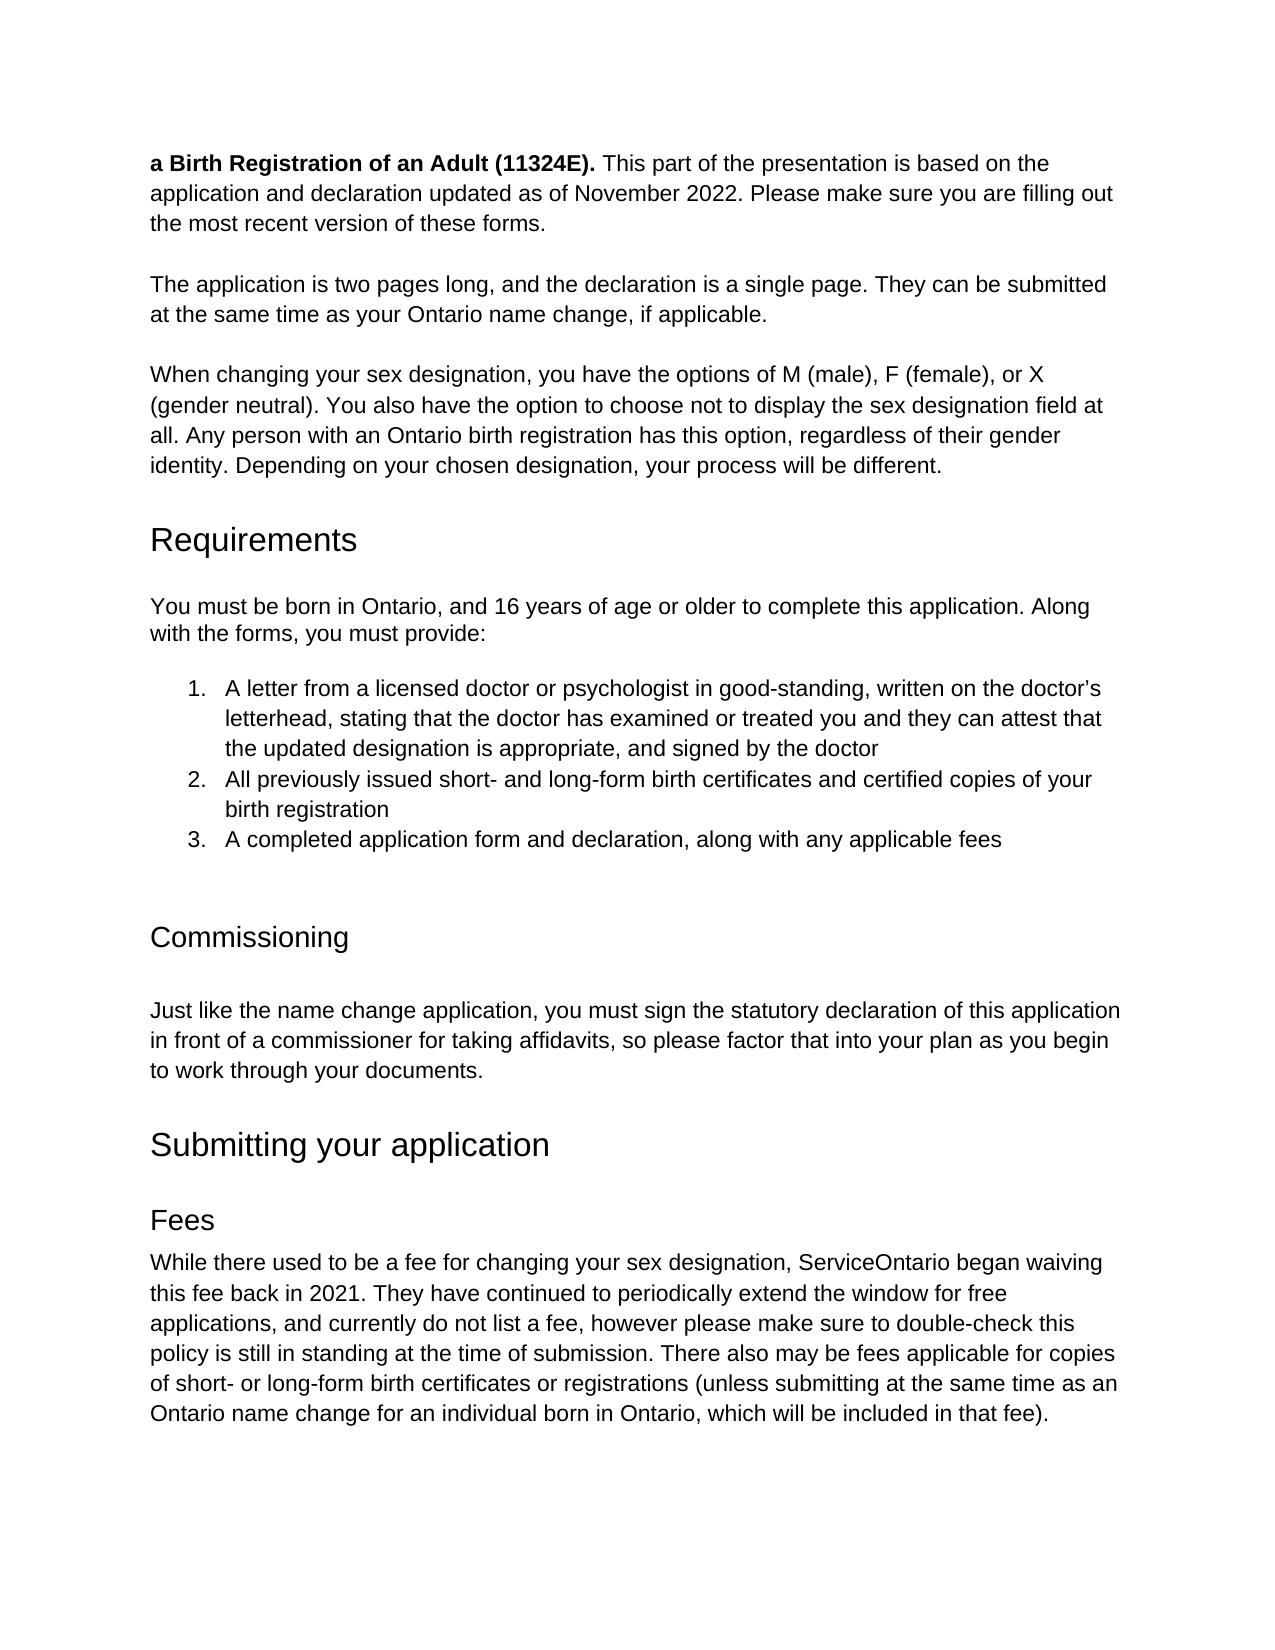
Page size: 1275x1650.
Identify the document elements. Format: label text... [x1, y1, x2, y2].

list A completed application form and declaration, along with any applicable fees [187, 826, 1125, 852]
list All previously issued short- and long-form birth certificates and certified copies of your birth registration [187, 766, 1125, 822]
list A letter from a licensed doctor or psychologist in good-standing, written on the doctor’s letterhead, stating that the doctor has examined or treated you and they can attest that the updated designation is appropriate, and signed by the doctor [187, 675, 1125, 762]
text You must be born in Ontario, and 16 years of age or older to complete this application. Along with the forms, you must provide: [150, 593, 1125, 646]
subtitle Commissioning [150, 920, 1125, 953]
text While there used to be a fee for changing your sex designation, ServiceOntario began waiving this fee back in 2021. They have continued to periodically extend the window for free applications, and currently do not list a fee, however please make sure to double-check this policy is still in standing at the time of submission. There also may be fees applicable for copies of short- or long-form birth certificates or registrations (unless submitting at the same time as an Ontario name change for an individual born in Ontario, which will be included in that fee). [150, 1249, 1125, 1427]
text The application is two pages long, and the declaration is a single page. They can be submitted at the same time as your Ontario name change, if applicable. [150, 271, 1125, 327]
subtitle Fees [150, 1202, 1125, 1236]
subtitle Submitting your application [150, 1125, 1125, 1163]
subtitle Requirements [150, 520, 1125, 558]
text When changing your sex designation, you have the options of M (male), F (female), or X (gender neutral). You also have the option to choose not to display the sex designation field at all. Any person with an Ontario birth registration has this option, regardless of their gender identity. Depending on your chosen designation, your process will be different. [150, 361, 1125, 478]
text Just like the name change application, you must sign the statutory declaration of this application in front of a commissioner for taking affidavits, so please factor that into your plan as you begin to work through your documents. [150, 997, 1125, 1084]
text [150, 150, 1125, 237]
